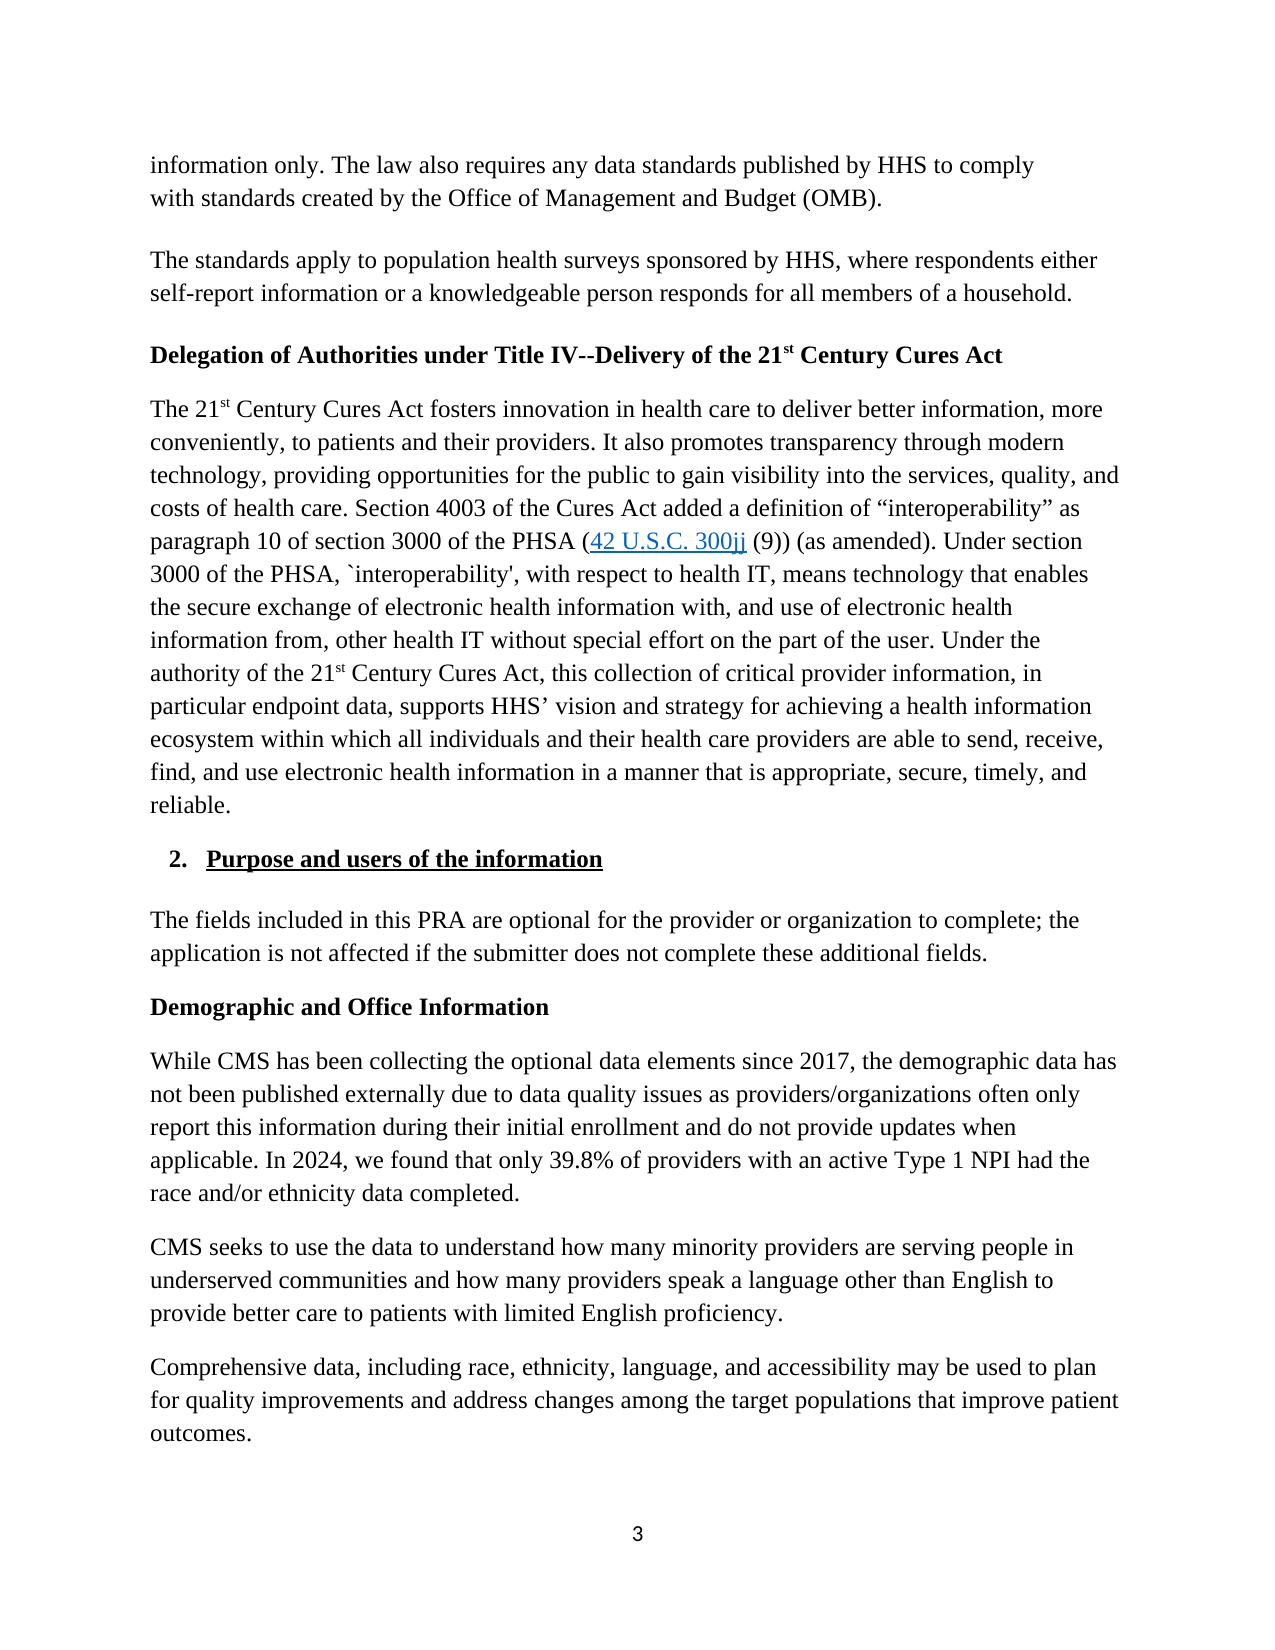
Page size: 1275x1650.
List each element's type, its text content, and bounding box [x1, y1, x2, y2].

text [150, 150, 1125, 212]
text Delegation of Authorities under Title IV--Delivery of the 21st Century Cures Act [150, 340, 1125, 369]
text The 21st Century Cures Act fosters innovation in health care to deliver better information, more conveniently, to patients and their providers. It also promotes transparency through modern technology, providing opportunities for the public to gain visibility into the services, quality, and costs of health care. Section 4003 of the Cures Act added a definition of “interoperability” as paragraph 10 of section 3000 of the PHSA (42 U.S.C. 300jj (9)) (as amended). Under section 3000 of the PHSA, `interoperability', with respect to health IT, means technology that enables the secure exchange of electronic health information with, and use of electronic health information from, other health IT without special effort on the part of the user. Under the authority of the 21st Century Cures Act, this collection of critical provider information, in particular endpoint data, supports HHS’ vision and strategy for achieving a health information ecosystem within which all individuals and their health care providers are able to send, receive, find, and use electronic health information in a manner that is appropriate, secure, timely, and reliable. [150, 394, 1125, 819]
text CMS seeks to use the data to understand how many minority providers are serving people in underserved communities and how many providers speak a language other than English to provide better care to patients with limited English proficiency. [150, 1232, 1125, 1327]
text Comprehensive data, including race, ethnicity, language, and accessibility may be used to plan for quality improvements and address changes among the target populations that improve patient outcomes. [150, 1352, 1125, 1447]
list Purpose and users of the information [169, 844, 1125, 873]
text While CMS has been collecting the optional data elements since 2017, the demographic data has not been published externally due to data quality issues as providers/organizations often only report this information during their initial enrollment and do not provide updates when applicable. In 2024, we found that only 39.8% of providers with an active Type 1 NPI had the race and/or ethnicity data completed. [150, 1046, 1125, 1207]
text Demographic and Office Information [150, 992, 1125, 1021]
text The standards apply to population health surveys sponsored by HHS, where respondents either self-report information or a knowledgeable person responds for all members of a household. [150, 245, 1125, 307]
text The fields included in this PRA are optional for the provider or organization to complete; the application is not affected if the submitter does not complete these additional fields. [150, 905, 1125, 967]
